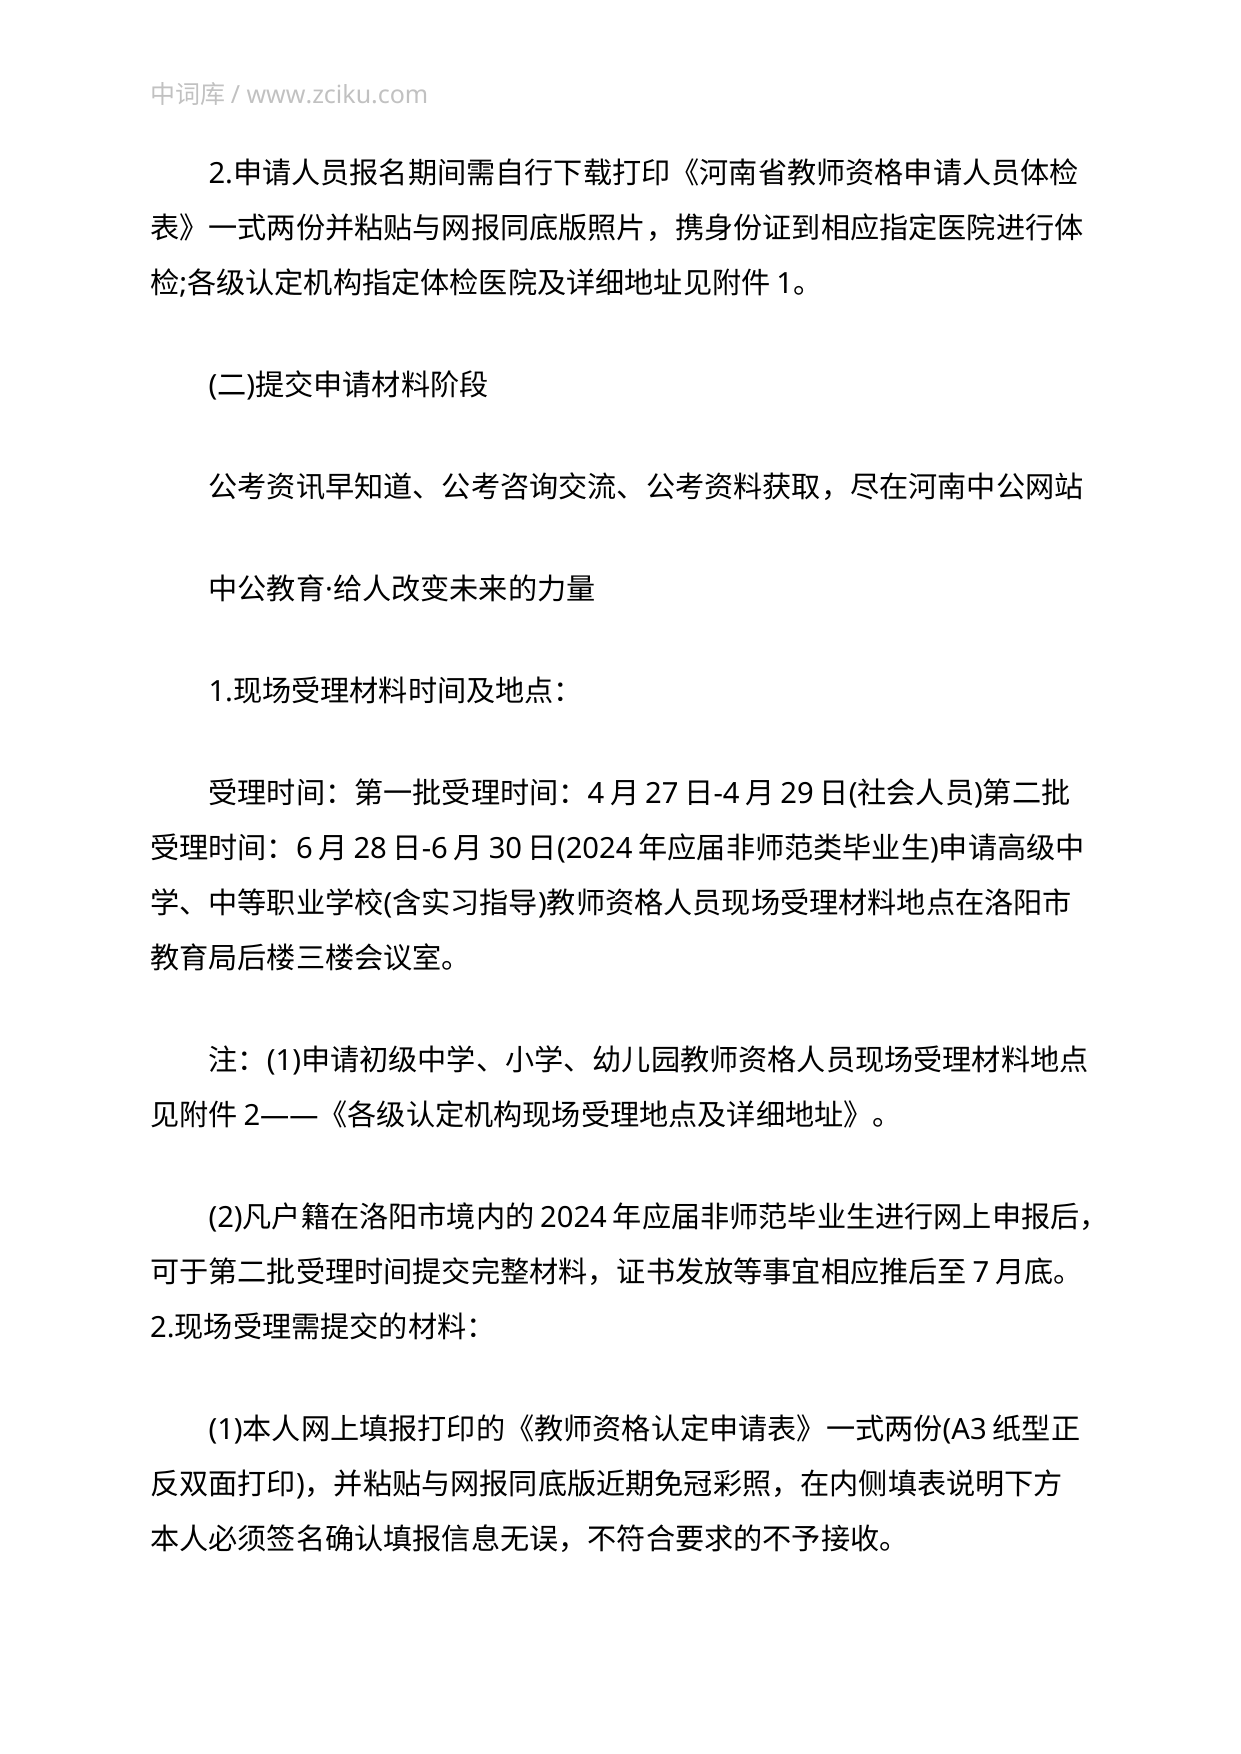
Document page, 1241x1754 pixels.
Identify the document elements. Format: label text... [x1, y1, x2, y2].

text 中公教育·给人改变未来的力量 [150, 566, 1090, 608]
text (1)本人网上填报打印的《教师资格认定申请表》一式两份(A3纸型正反双面打印)，并粘贴与网报同底版近期免冠彩照，在内侧填表说明下方本人必须签名确认填报信息无误，不符合要求的不予接收。 [150, 1405, 1090, 1558]
text 2.申请人员报名期间需自行下载打印《河南省教师资格申请人员体检表》一式两份并粘贴与网报同底版照片，携身份证到相应指定医院进行体检;各级认定机构指定体检医院及详细地址见附件1。 [150, 150, 1090, 302]
text 受理时间：第一批受理时间：4月27日-4月29日(社会人员)第二批受理时间：6月28日-6月30日(2024年应届非师范类毕业生)申请高级中学、中等职业学校(含实习指导)教师资格人员现场受理材料地点在洛阳市教育局后楼三楼会议室。 [150, 769, 1090, 977]
text (2)凡户籍在洛阳市境内的2024年应届非师范毕业生进行网上申报后，可于第二批受理时间提交完整材料，证书发放等事宜相应推后至7月底。2.现场受理需提交的材料： [150, 1193, 1090, 1346]
text 注：(1)申请初级中学、小学、幼儿园教师资格人员现场受理材料地点见附件2——《各级认定机构现场受理地点及详细地址》。 [150, 1036, 1090, 1134]
text 公考资讯早知道、公考咨询交流、公考资料获取，尽在河南中公网站 [150, 464, 1090, 506]
text 1.现场受理材料时间及地点： [150, 668, 1090, 710]
text (二)提交申请材料阶段 [150, 362, 1090, 404]
